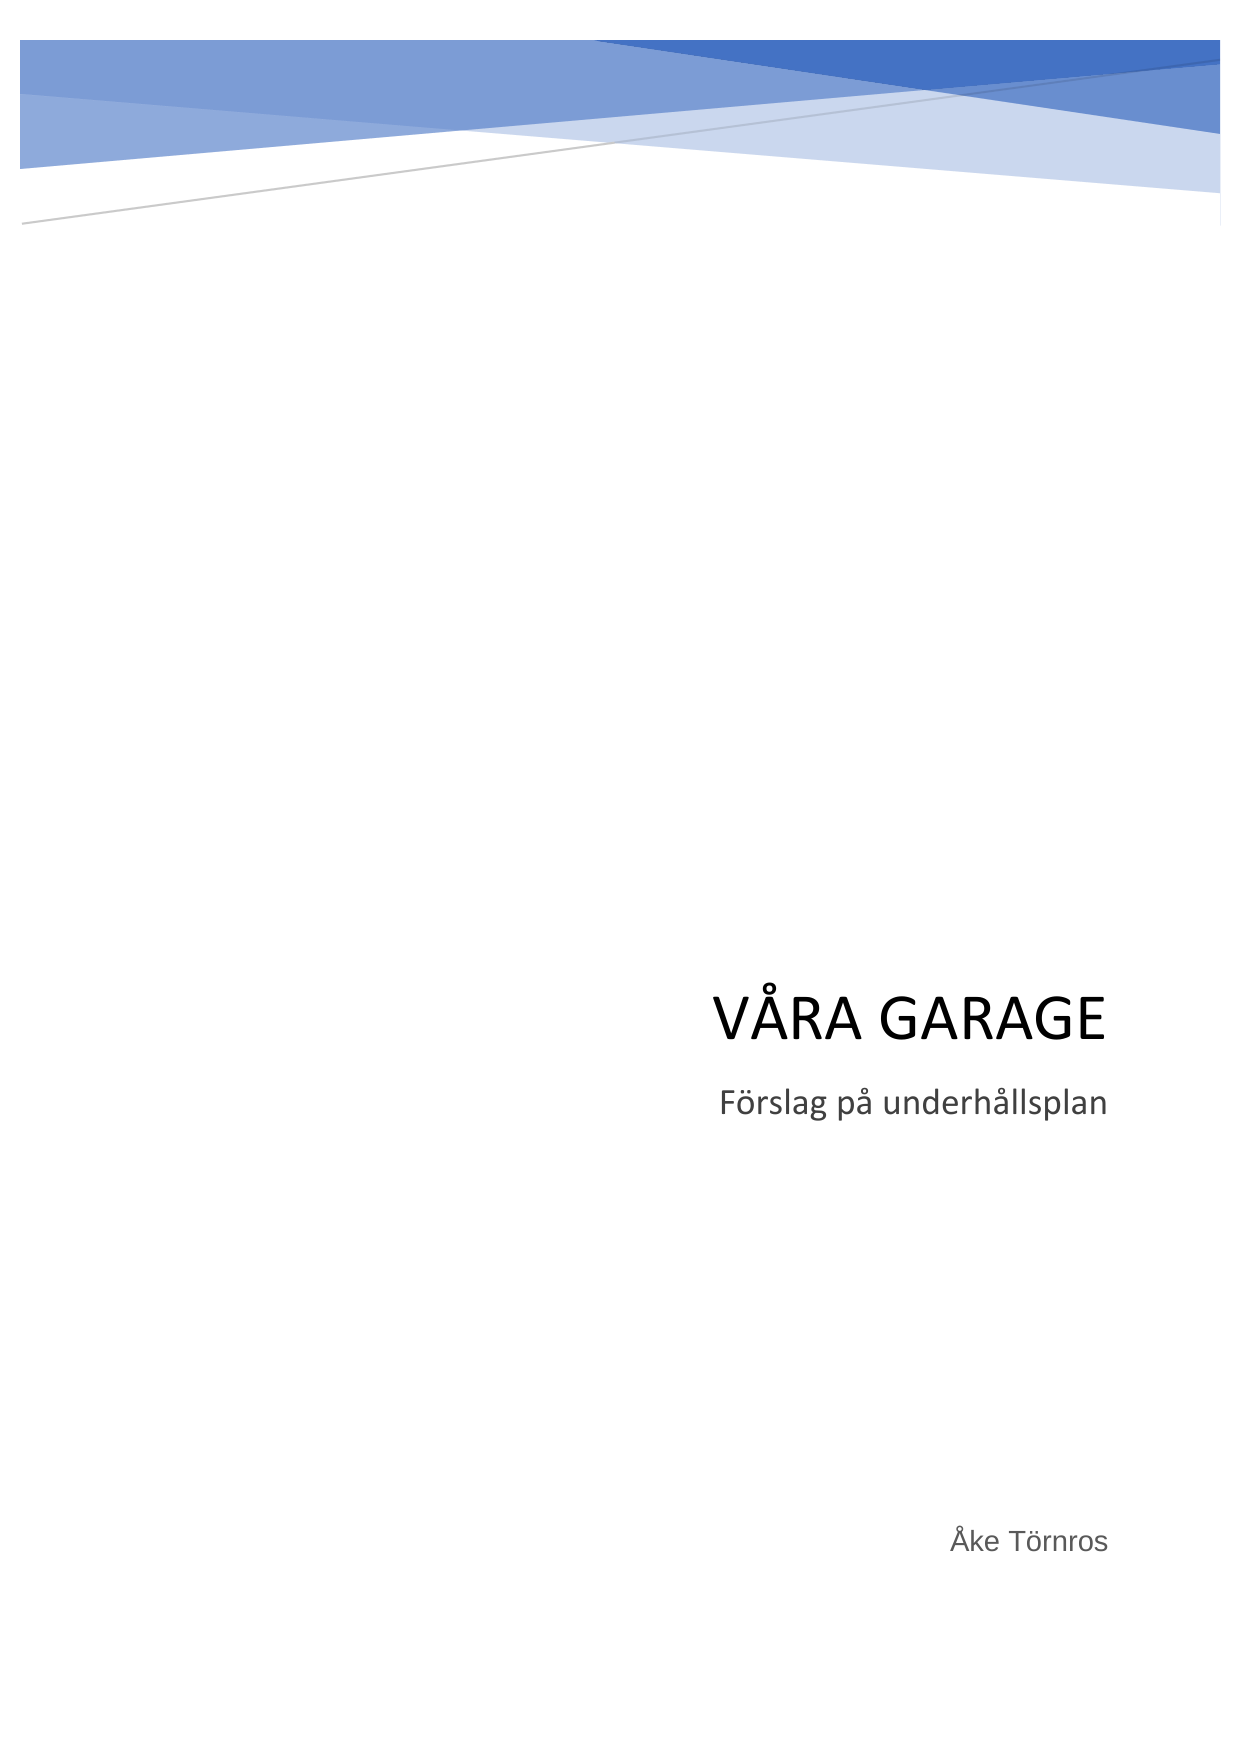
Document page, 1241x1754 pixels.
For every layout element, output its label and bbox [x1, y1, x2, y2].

picture [20, 40, 1221, 240]
